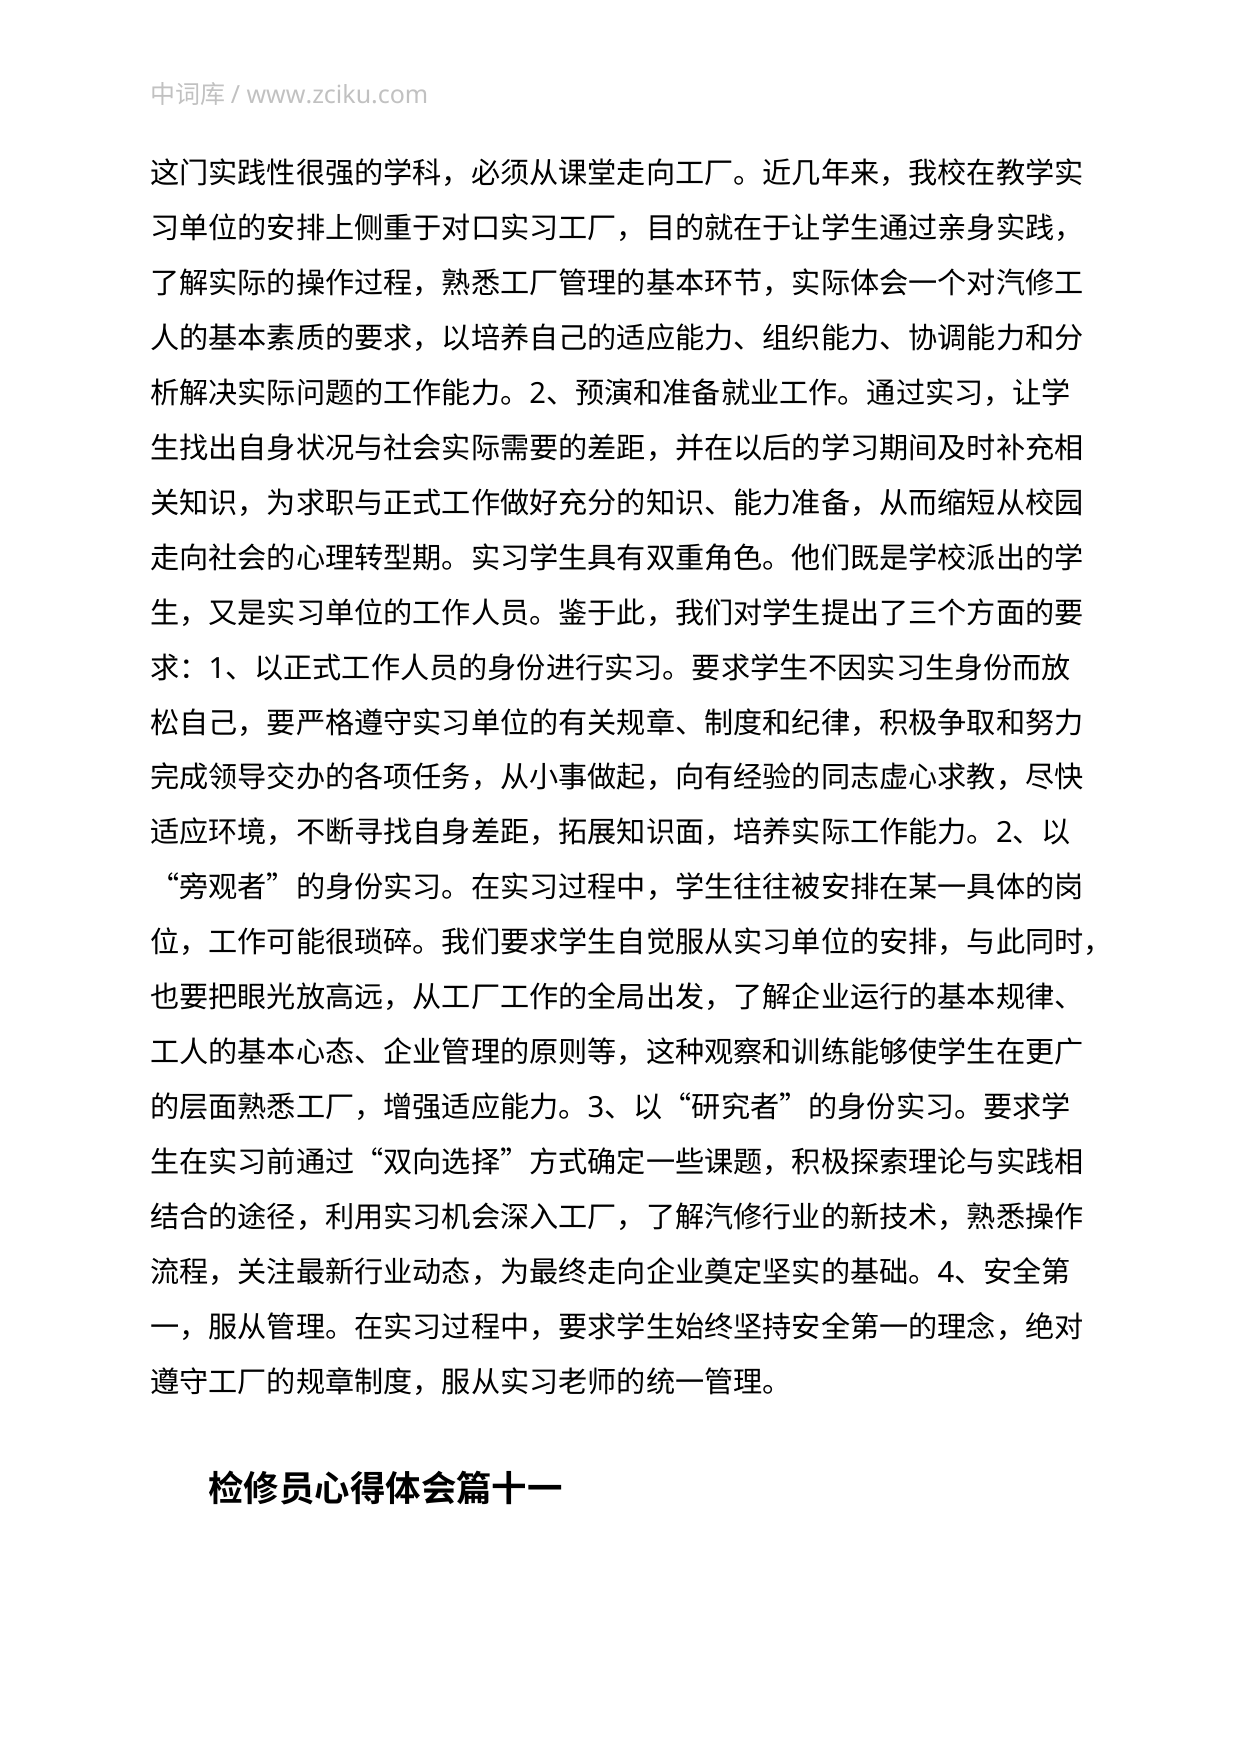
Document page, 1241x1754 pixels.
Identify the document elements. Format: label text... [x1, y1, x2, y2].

text 检修员心得体会篇十一 [150, 1460, 1090, 1511]
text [150, 150, 1090, 1401]
